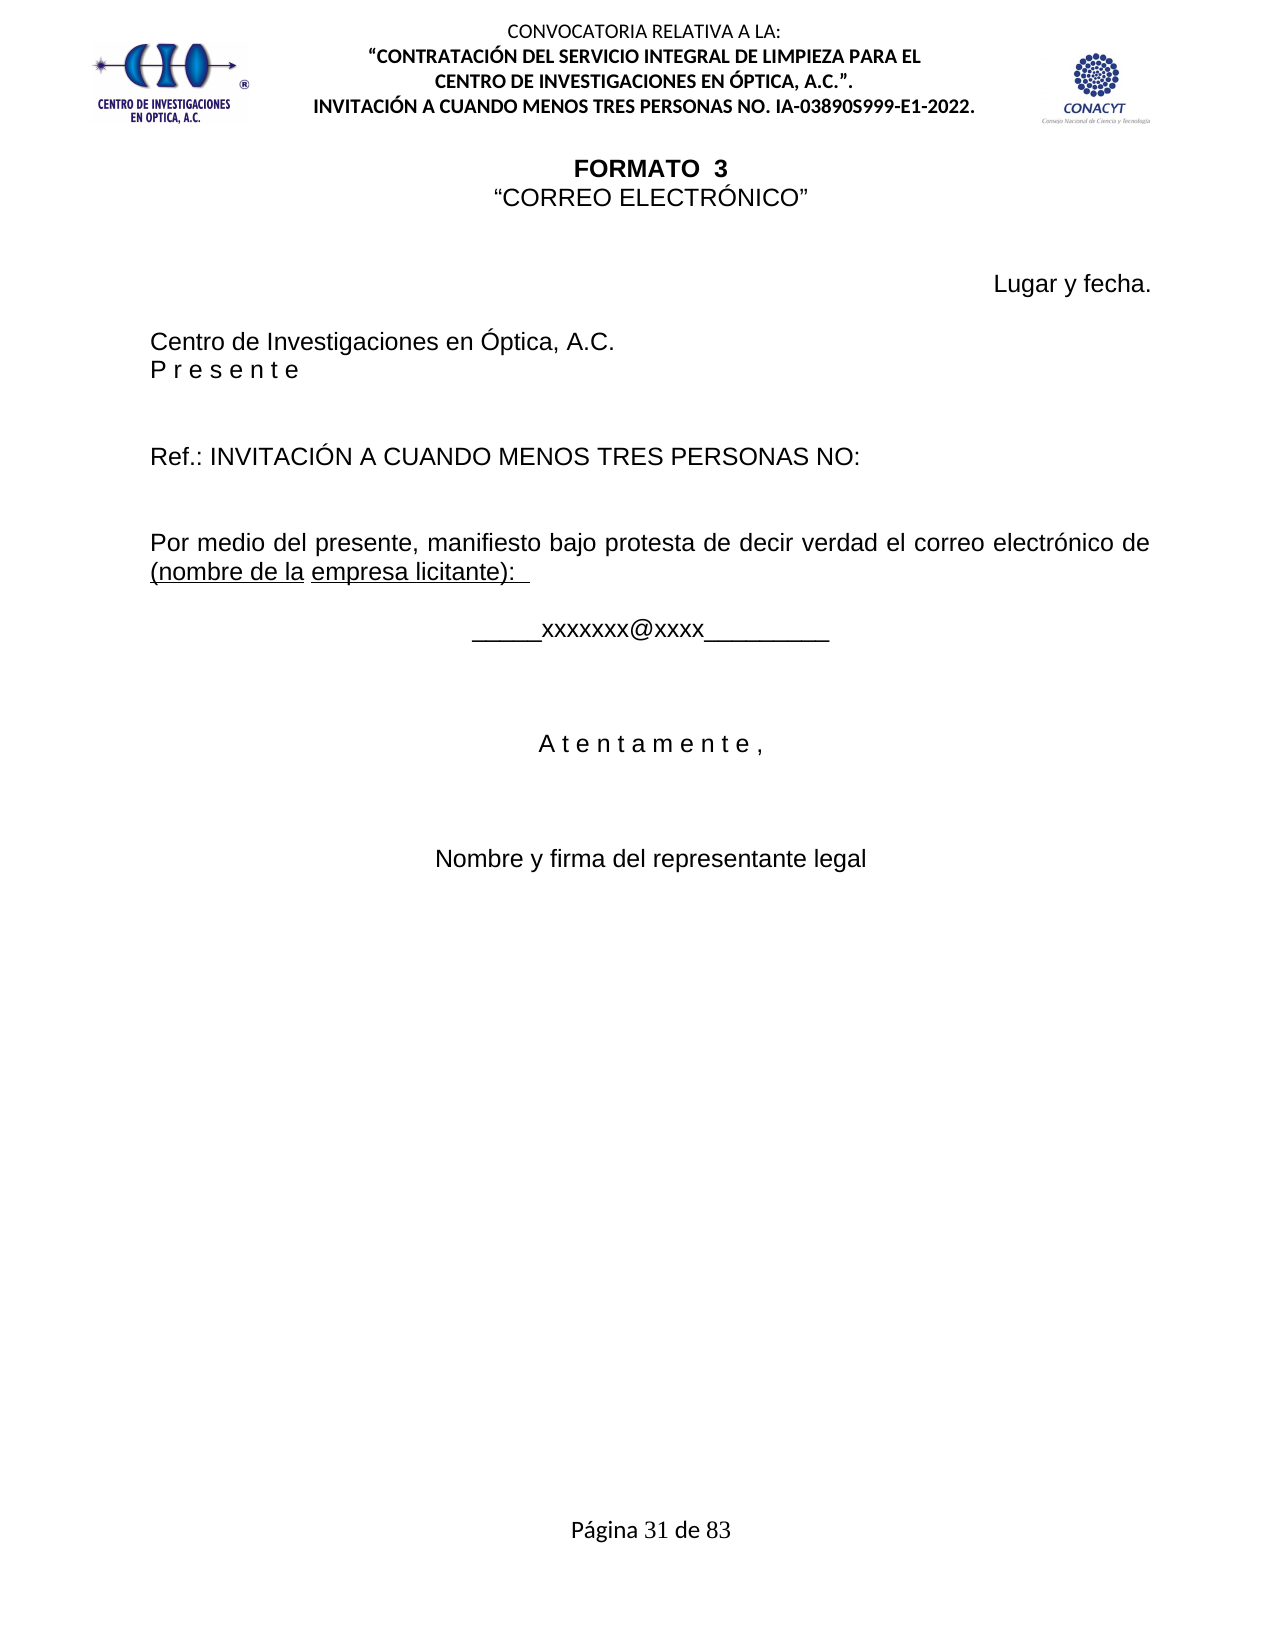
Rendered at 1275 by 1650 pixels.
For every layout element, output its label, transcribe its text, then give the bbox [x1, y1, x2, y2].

picture [1039, 53, 1151, 124]
text FORMATO 3 [150, 154, 1152, 183]
text Por medio del presente, manifiesto bajo protesta de decir verdad el correo electrónico de (nombre de la empresa licitante): [150, 528, 1152, 585]
text A t e n t a m e n t e , [150, 729, 1152, 758]
text Ref.: INVITACIÓN A CUANDO MENOS TRES PERSONAS NO: [150, 442, 1152, 470]
picture [91, 42, 250, 124]
text Lugar y fecha. [150, 269, 1152, 298]
text “CORREO ELECTRÓNICO” [150, 183, 1152, 212]
text P r e s e n t e [150, 355, 1152, 384]
text Nombre y firma del representante legal [150, 844, 1152, 873]
text _____xxxxxxx@xxxx_________ [150, 614, 1152, 643]
text Centro de Investigaciones en Óptica, A.C. [150, 327, 1152, 355]
